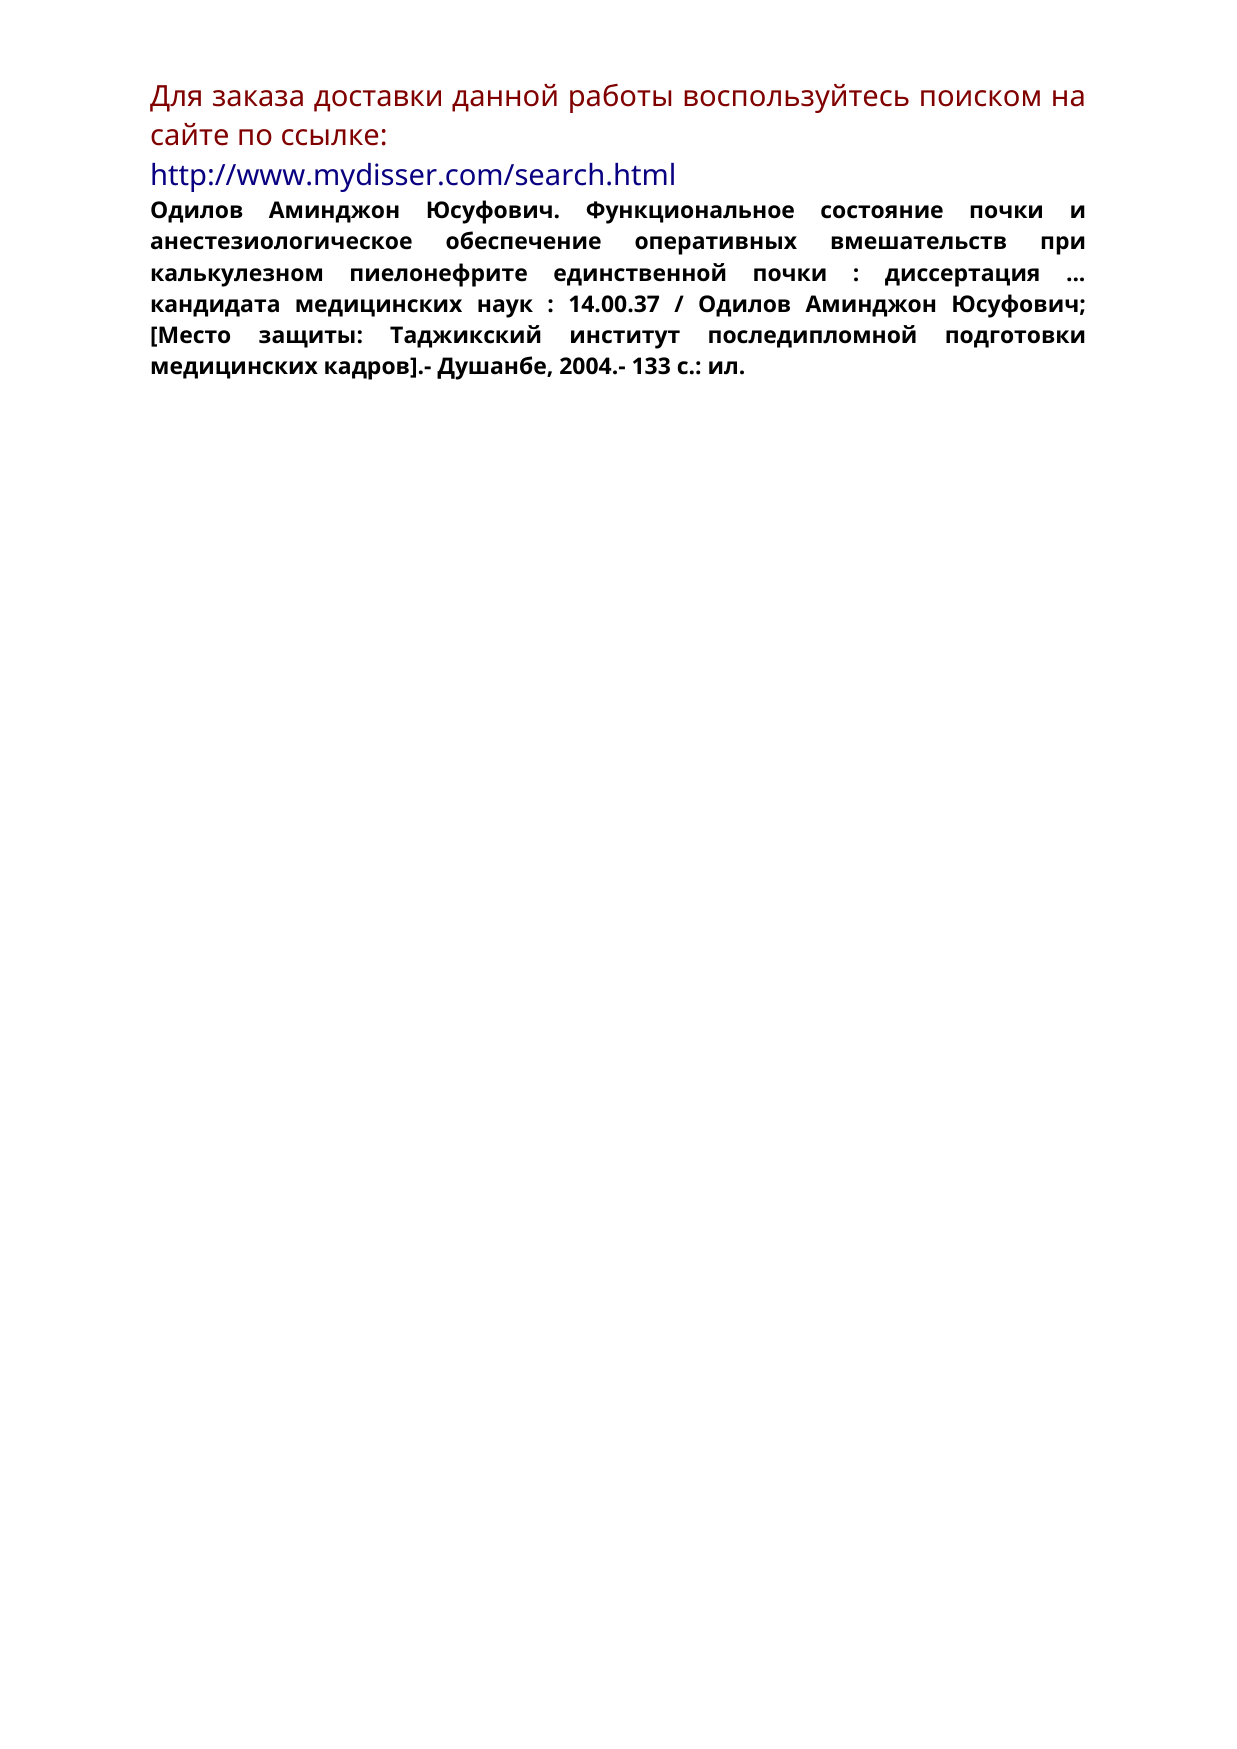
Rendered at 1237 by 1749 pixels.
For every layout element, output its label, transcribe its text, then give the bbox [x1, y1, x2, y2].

text Одилов Аминджон Юсуфович. Функциональное состояние почки и анестезиологическое обеспечение оперативных вмешательств при калькулезном пиелонефрите единственной почки : диссертация ... кандидата медицинских наук : 14.00.37 / Одилов Аминджон Юсуфович; [Место защиты: Таджикский институт последипломной подготовки медицинских кадров].- Душанбе, 2004.- 133 с.: ил. [150, 194, 1086, 382]
